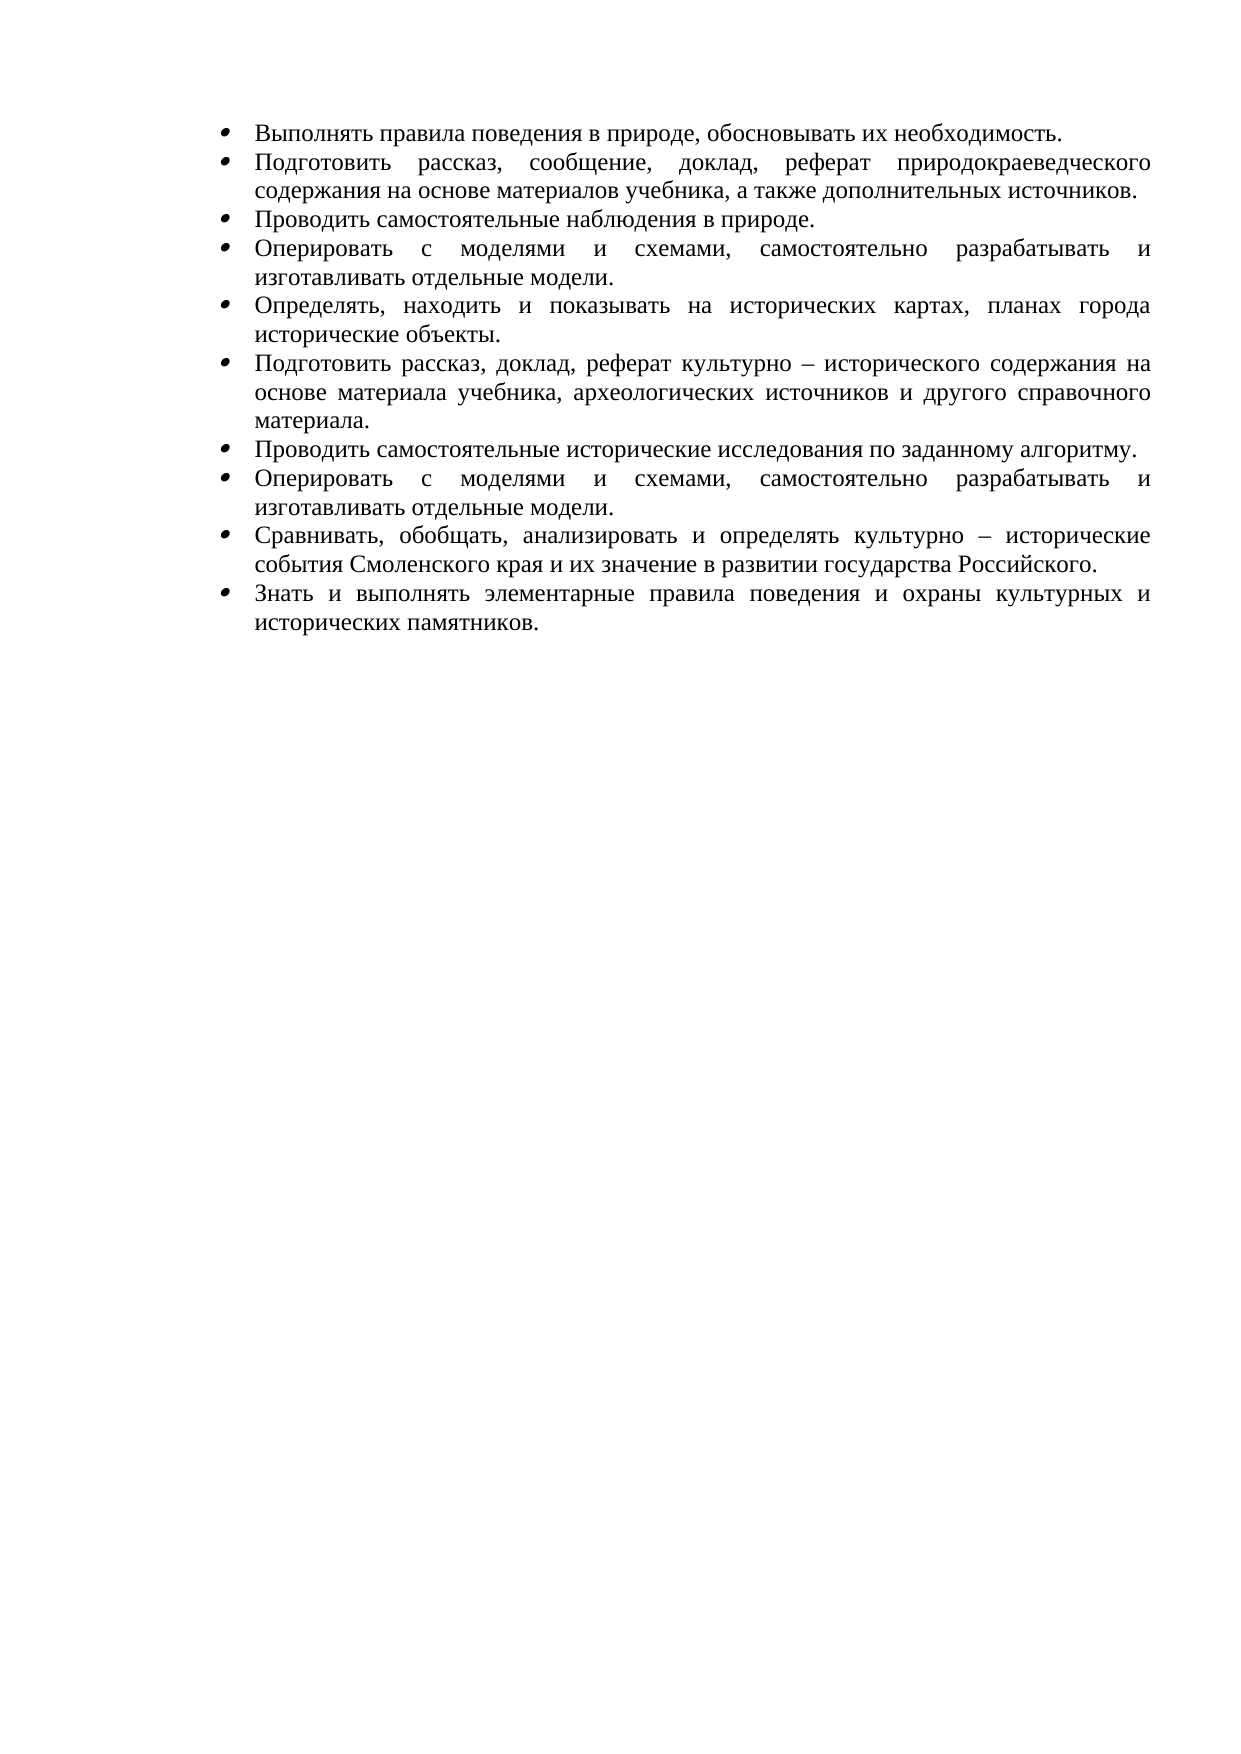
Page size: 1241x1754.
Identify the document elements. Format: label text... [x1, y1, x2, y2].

list Оперировать с моделями и схемами, самостоятельно разрабатывать и изготавливать отдельные модели. [219, 463, 1152, 521]
list Определять, находить и показывать на исторических картах, планах города исторические объекты. [219, 291, 1152, 348]
list Знать и выполнять элементарные правила поведения и охраны культурных и исторических памятников. [219, 578, 1152, 636]
list Выполнять правила поведения в природе, обосновывать их необходимость. [219, 118, 1152, 147]
list Проводить самостоятельные исторические исследования по заданному алгоритму. [219, 434, 1152, 463]
list Проводить самостоятельные наблюдения в природе. [219, 204, 1152, 233]
list Подготовить рассказ, доклад, реферат культурно – исторического содержания на основе материала учебника, археологических источников и другого справочного материала. [219, 348, 1152, 434]
list Сравнивать, обобщать, анализировать и определять культурно – исторические события Смоленского края и их значение в развитии государства Российского. [219, 521, 1152, 578]
list Подготовить рассказ, сообщение, доклад, реферат природокраеведческого содержания на основе материалов учебника, а также дополнительных источников. [219, 147, 1152, 204]
list Оперировать с моделями и схемами, самостоятельно разрабатывать и изготавливать отдельные модели. [219, 233, 1152, 291]
